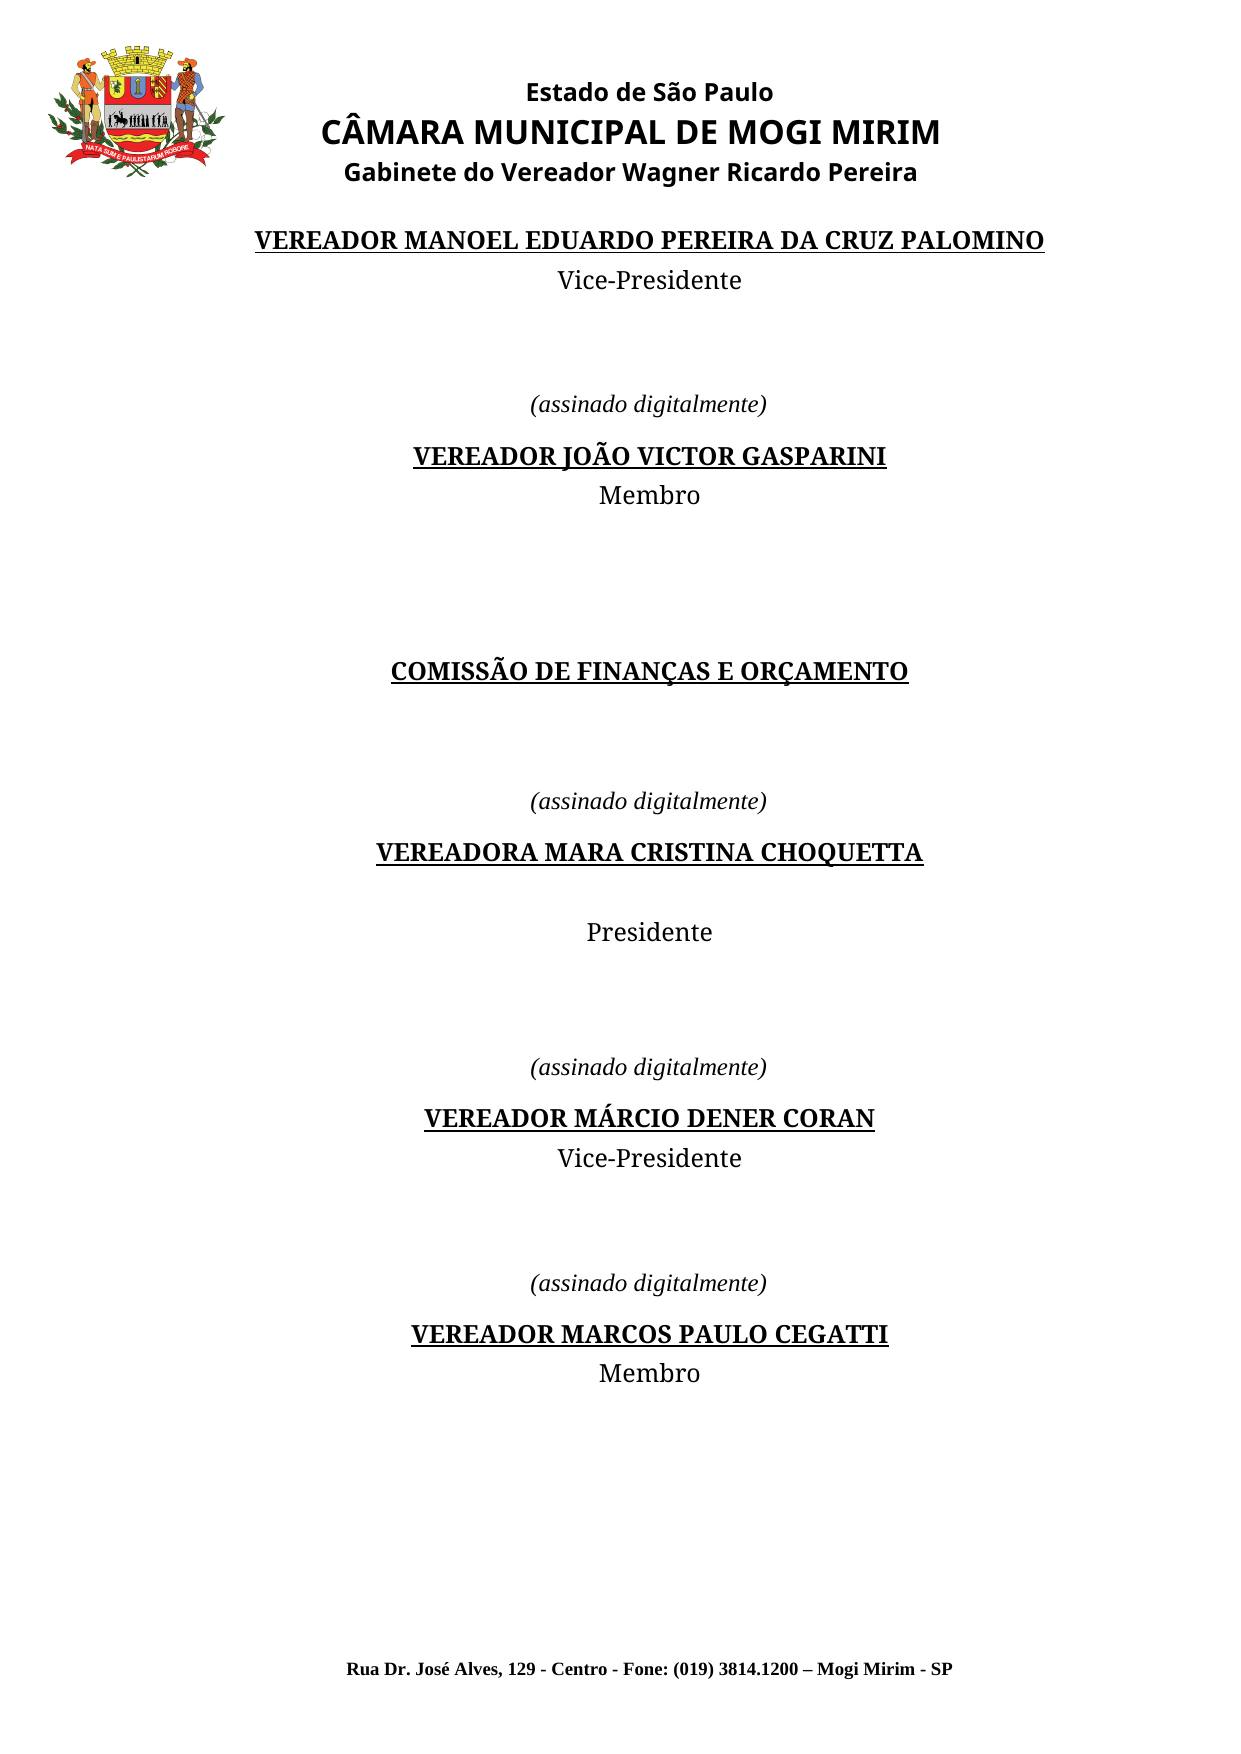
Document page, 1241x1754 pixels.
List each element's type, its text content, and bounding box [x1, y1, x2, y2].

text COMISSÃO DE FINANÇAS E ORÇAMENTO [177, 654, 1122, 688]
text Vice-Presidente [177, 1135, 1122, 1175]
text (assinado digitalmente) [177, 786, 1122, 815]
text Membro [177, 472, 1122, 512]
text VEREADOR MANOEL EDUARDO PEREIRA DA CRUZ PALOMINO [177, 217, 1122, 257]
text Membro [177, 1351, 1122, 1390]
text VEREADORA MARA CRISTINA CHOQUETTA [177, 829, 1122, 869]
text VEREADOR JOÃO VICTOR GASPARINI [177, 433, 1122, 472]
text (assinado digitalmente) [177, 1268, 1122, 1297]
text VEREADOR MARCOS PAULO CEGATTI [177, 1311, 1122, 1351]
text Presidente [177, 909, 1122, 948]
text (assinado digitalmente) [177, 389, 1122, 418]
text VEREADOR MÁRCIO DENER CORAN [177, 1096, 1122, 1135]
picture [25, 34, 246, 189]
text (assinado digitalmente) [177, 1052, 1122, 1081]
text Vice-Presidente [177, 257, 1122, 296]
